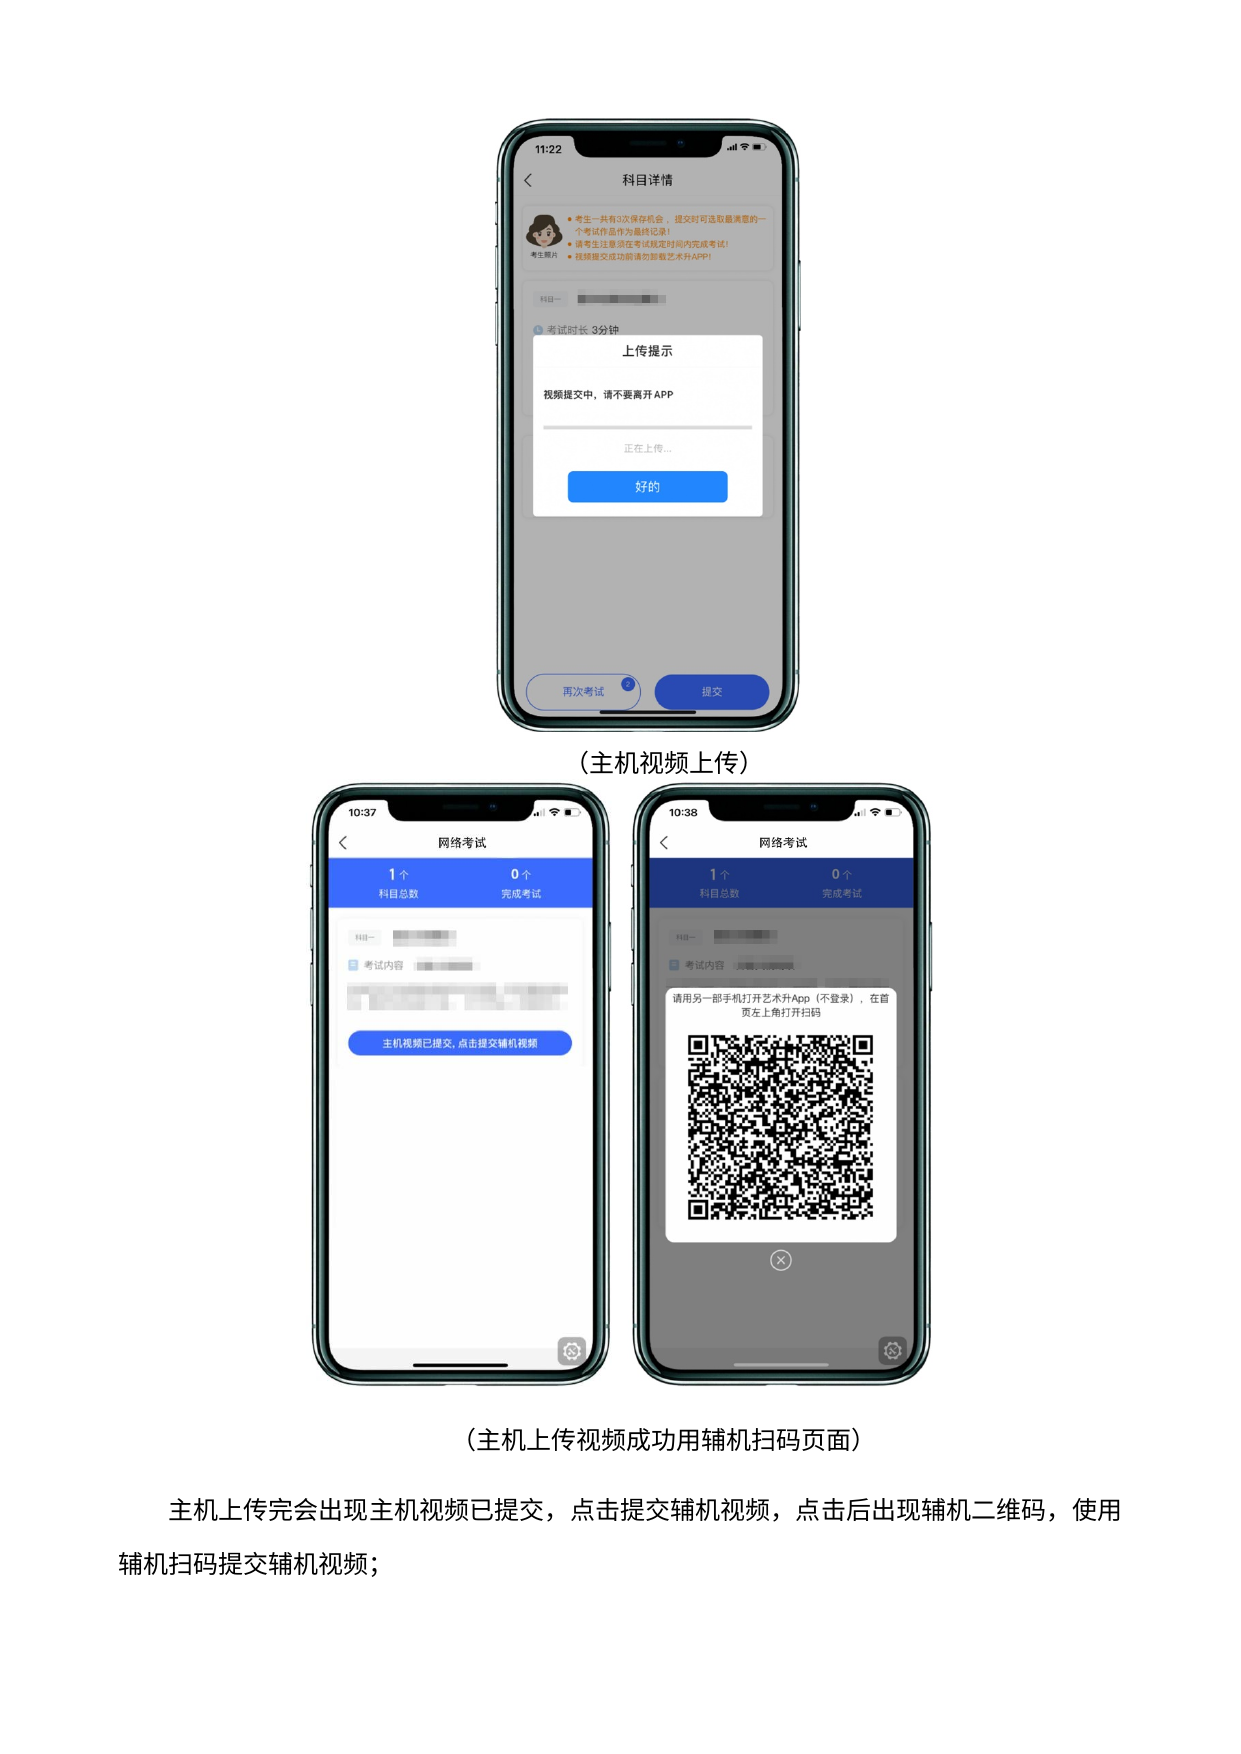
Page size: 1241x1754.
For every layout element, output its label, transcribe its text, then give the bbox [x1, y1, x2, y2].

text （主机上传视频成功用辅机扫码页面） [162, 1420, 1122, 1457]
picture [305, 779, 614, 1387]
picture [626, 779, 935, 1387]
text 主机上传完会出现主机视频已提交，点击提交辅机视频，点击后出现辅机二维码，使用辅机扫码提交辅机视频； [118, 1491, 1122, 1581]
text （主机视频上传） [162, 746, 1122, 780]
picture [489, 118, 801, 732]
